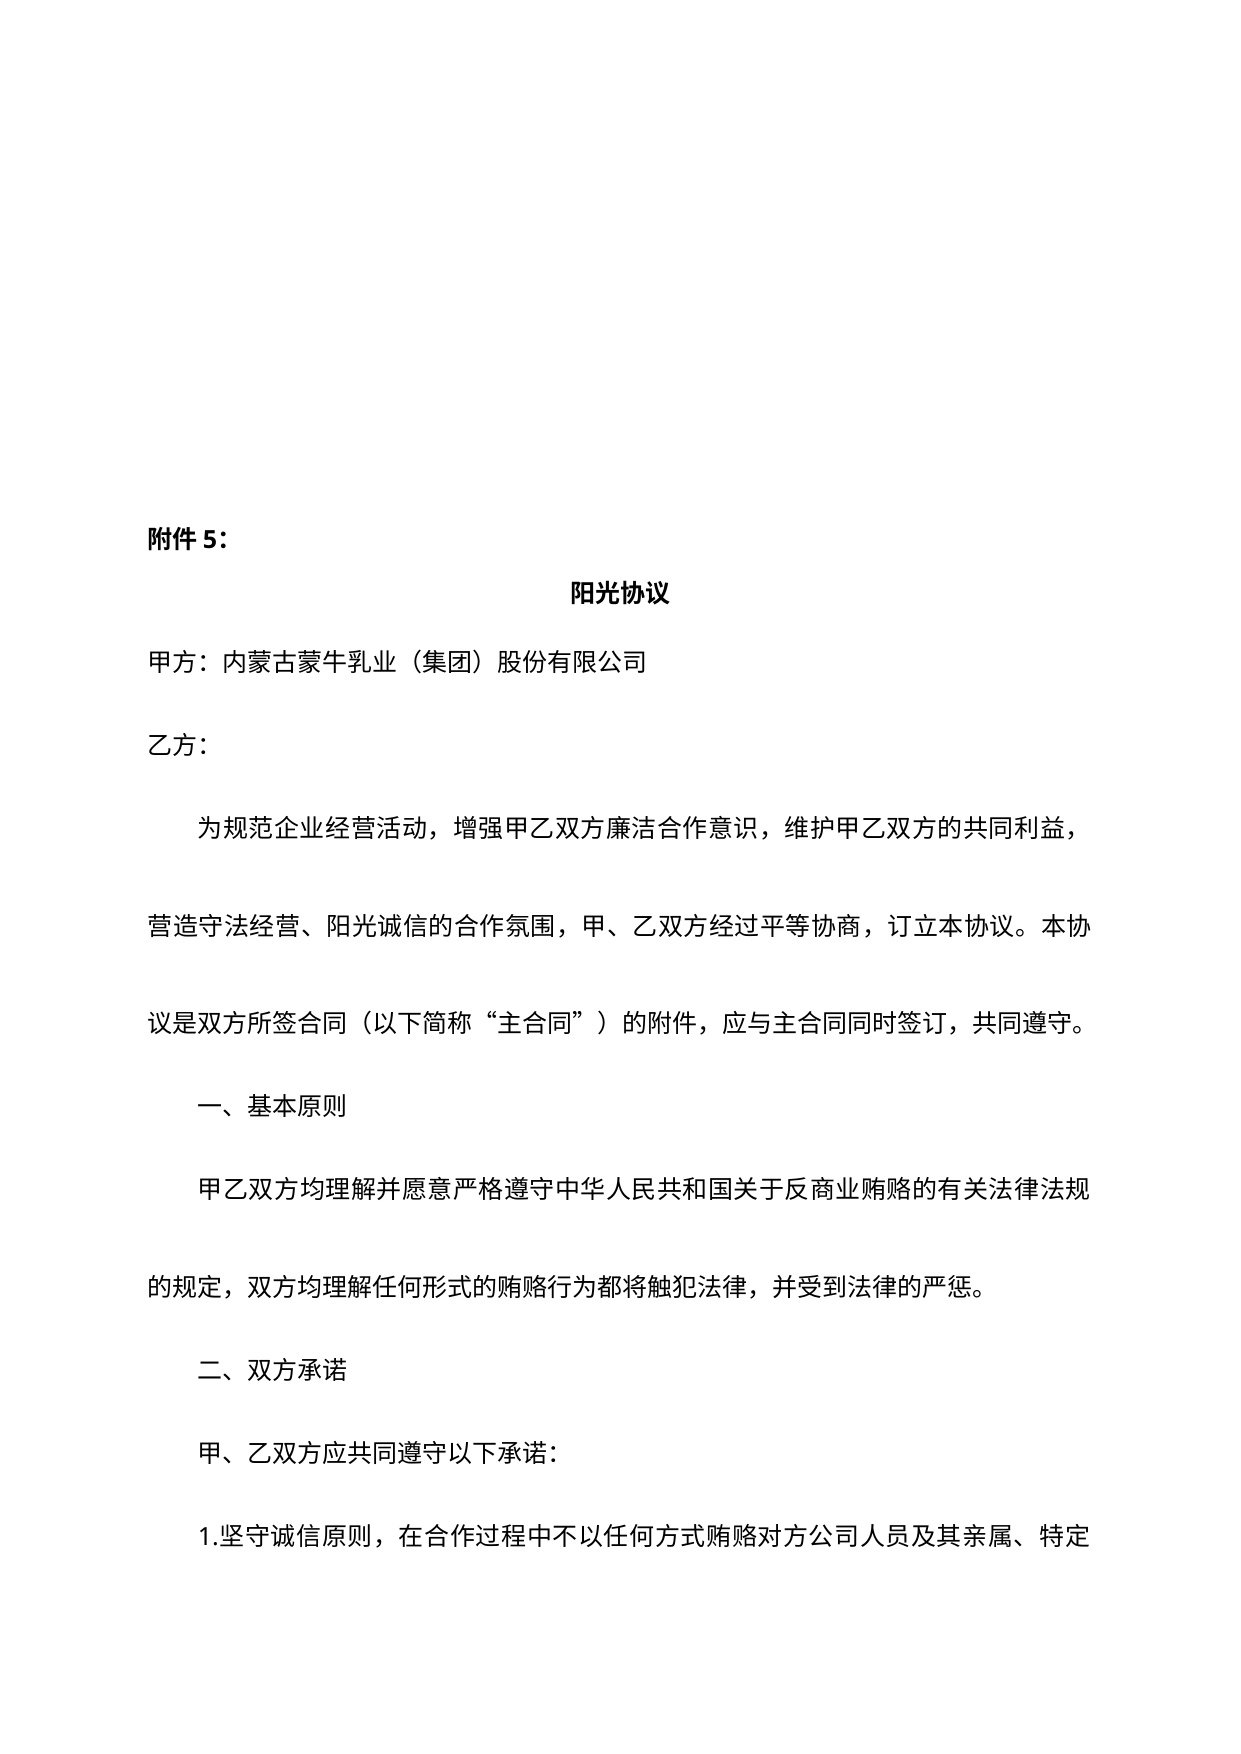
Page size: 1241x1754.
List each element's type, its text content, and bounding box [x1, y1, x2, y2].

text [148, 1502, 1093, 1567]
text 甲、乙双方应共同遵守以下承诺： [148, 1419, 1093, 1484]
text 甲方：内蒙古蒙牛乳业（集团）股份有限公司 [148, 628, 1093, 693]
text 二、双方承诺 [148, 1336, 1093, 1401]
text 为规范企业经营活动，增强甲乙双方廉洁合作意识，维护甲乙双方的共同利益，营造守法经营、阳光诚信的合作氛围，甲、乙双方经过平等协商，订立本协议。本协议是双方所签合同（以下简称“主合同”）的附件，应与主合同同时签订，共同遵守。 [148, 794, 1093, 1054]
text 附件5： [148, 519, 1093, 556]
text 乙方： [148, 711, 1093, 776]
text 阳光协议 [148, 574, 1093, 610]
text 一、基本原则 [148, 1072, 1093, 1137]
text 甲乙双方均理解并愿意严格遵守中华人民共和国关于反商业贿赂的有关法律法规的规定，双方均理解任何形式的贿赂行为都将触犯法律，并受到法律的严惩。 [148, 1156, 1093, 1318]
